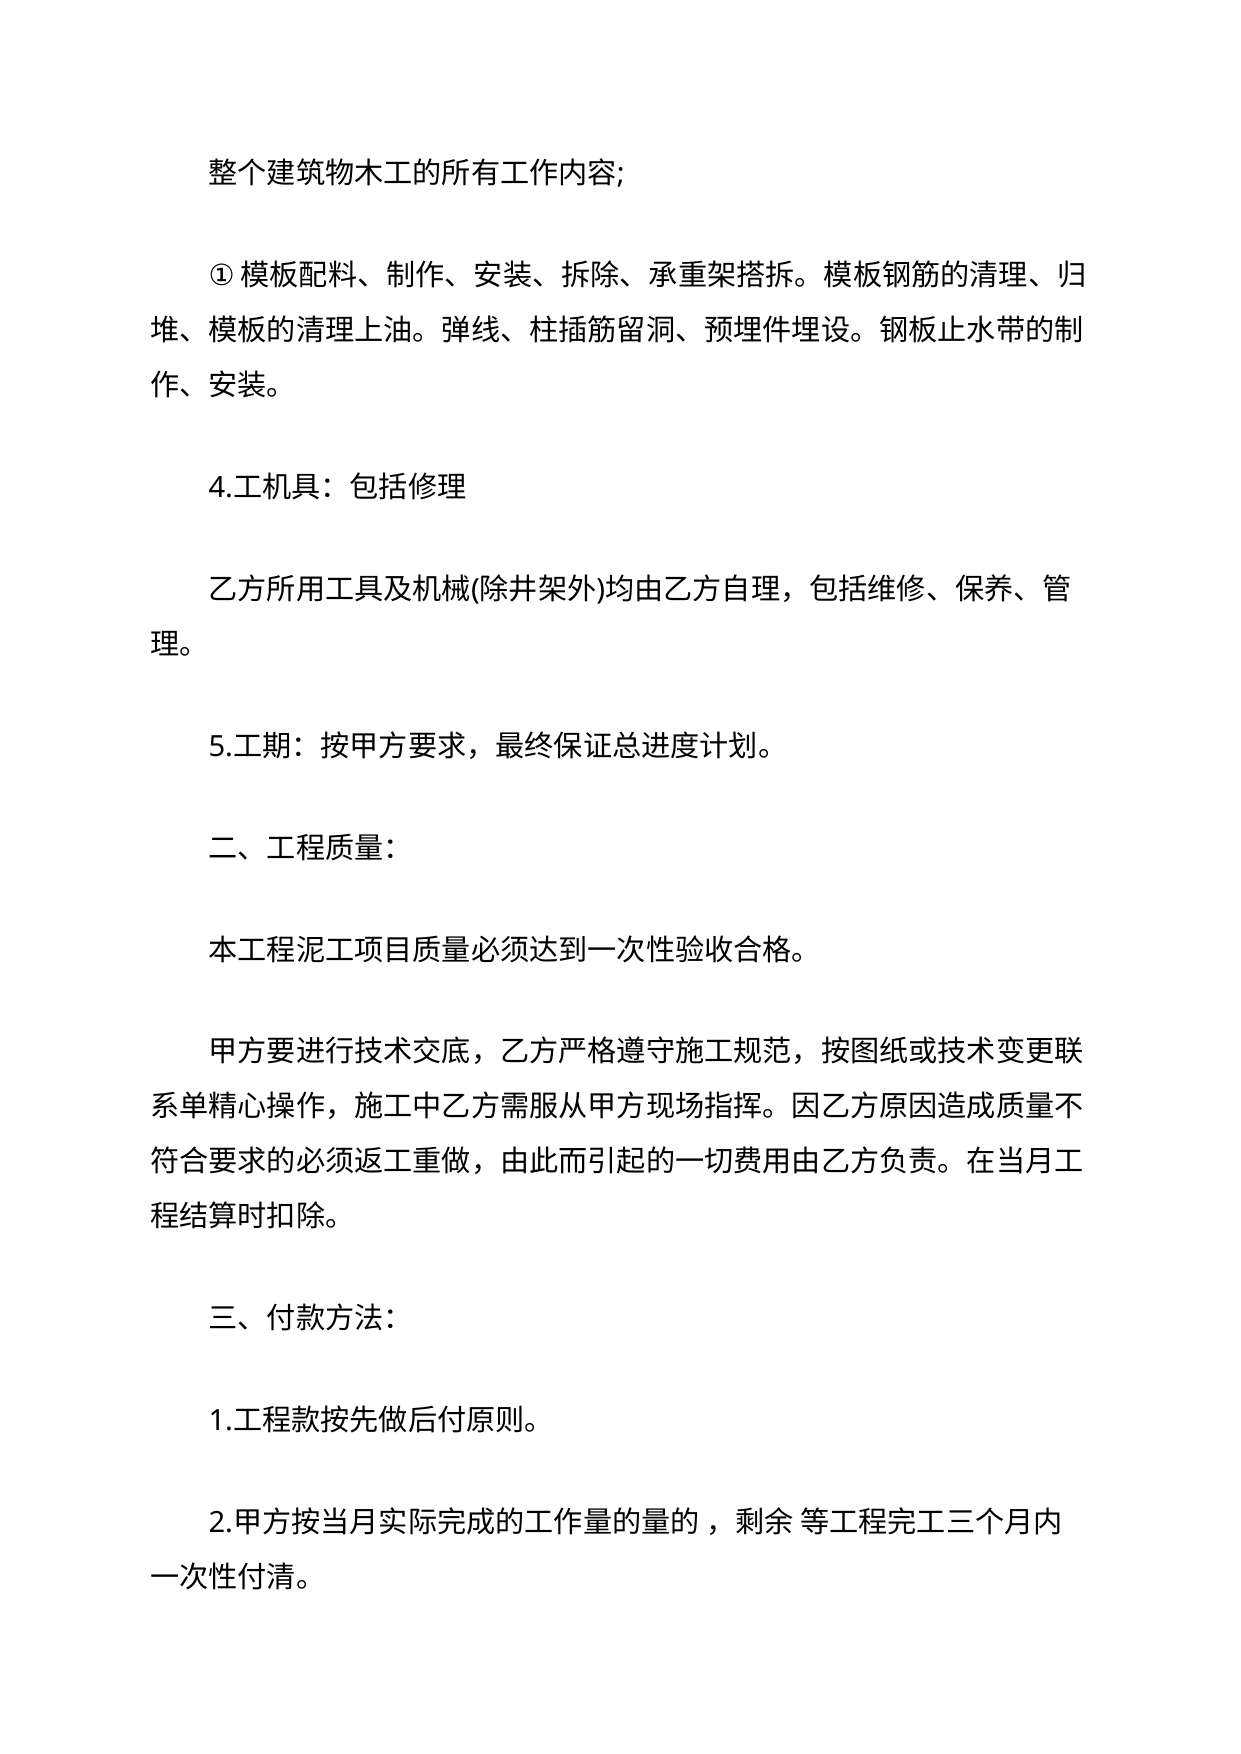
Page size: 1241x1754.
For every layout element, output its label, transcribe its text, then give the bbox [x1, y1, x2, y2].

text 乙方所用工具及机械(除井架外)均由乙方自理，包括维修、保养、管理。 [150, 566, 1090, 663]
text 整个建筑物木工的所有工作内容; [150, 150, 1090, 192]
text ①模板配料、制作、安装、拆除、承重架搭拆。模板钢筋的清理、归堆、模板的清理上油。弹线、柱插筋留洞、预埋件埋设。钢板止水带的制作、安装。 [150, 252, 1090, 404]
text 4.工机具：包括修理 [150, 464, 1090, 506]
text 1.工程款按先做后付原则。 [150, 1396, 1090, 1438]
text 二、工程质量： [150, 824, 1090, 867]
text 甲方要进行技术交底，乙方严格遵守施工规范，按图纸或技术变更联系单精心操作，施工中乙方需服从甲方现场指挥。因乙方原因造成质量不符合要求的必须返工重做，由此而引起的一切费用由乙方负责。在当月工程结算时扣除。 [150, 1028, 1090, 1235]
text 本工程泥工项目质量必须达到一次性验收合格。 [150, 926, 1090, 968]
text 2.甲方按当月实际完成的工作量的量的 ，剩余 等工程完工三个月内一次性付清。 [150, 1498, 1090, 1595]
text 5.工期：按甲方要求，最终保证总进度计划。 [150, 722, 1090, 765]
text 三、付款方法： [150, 1294, 1090, 1337]
